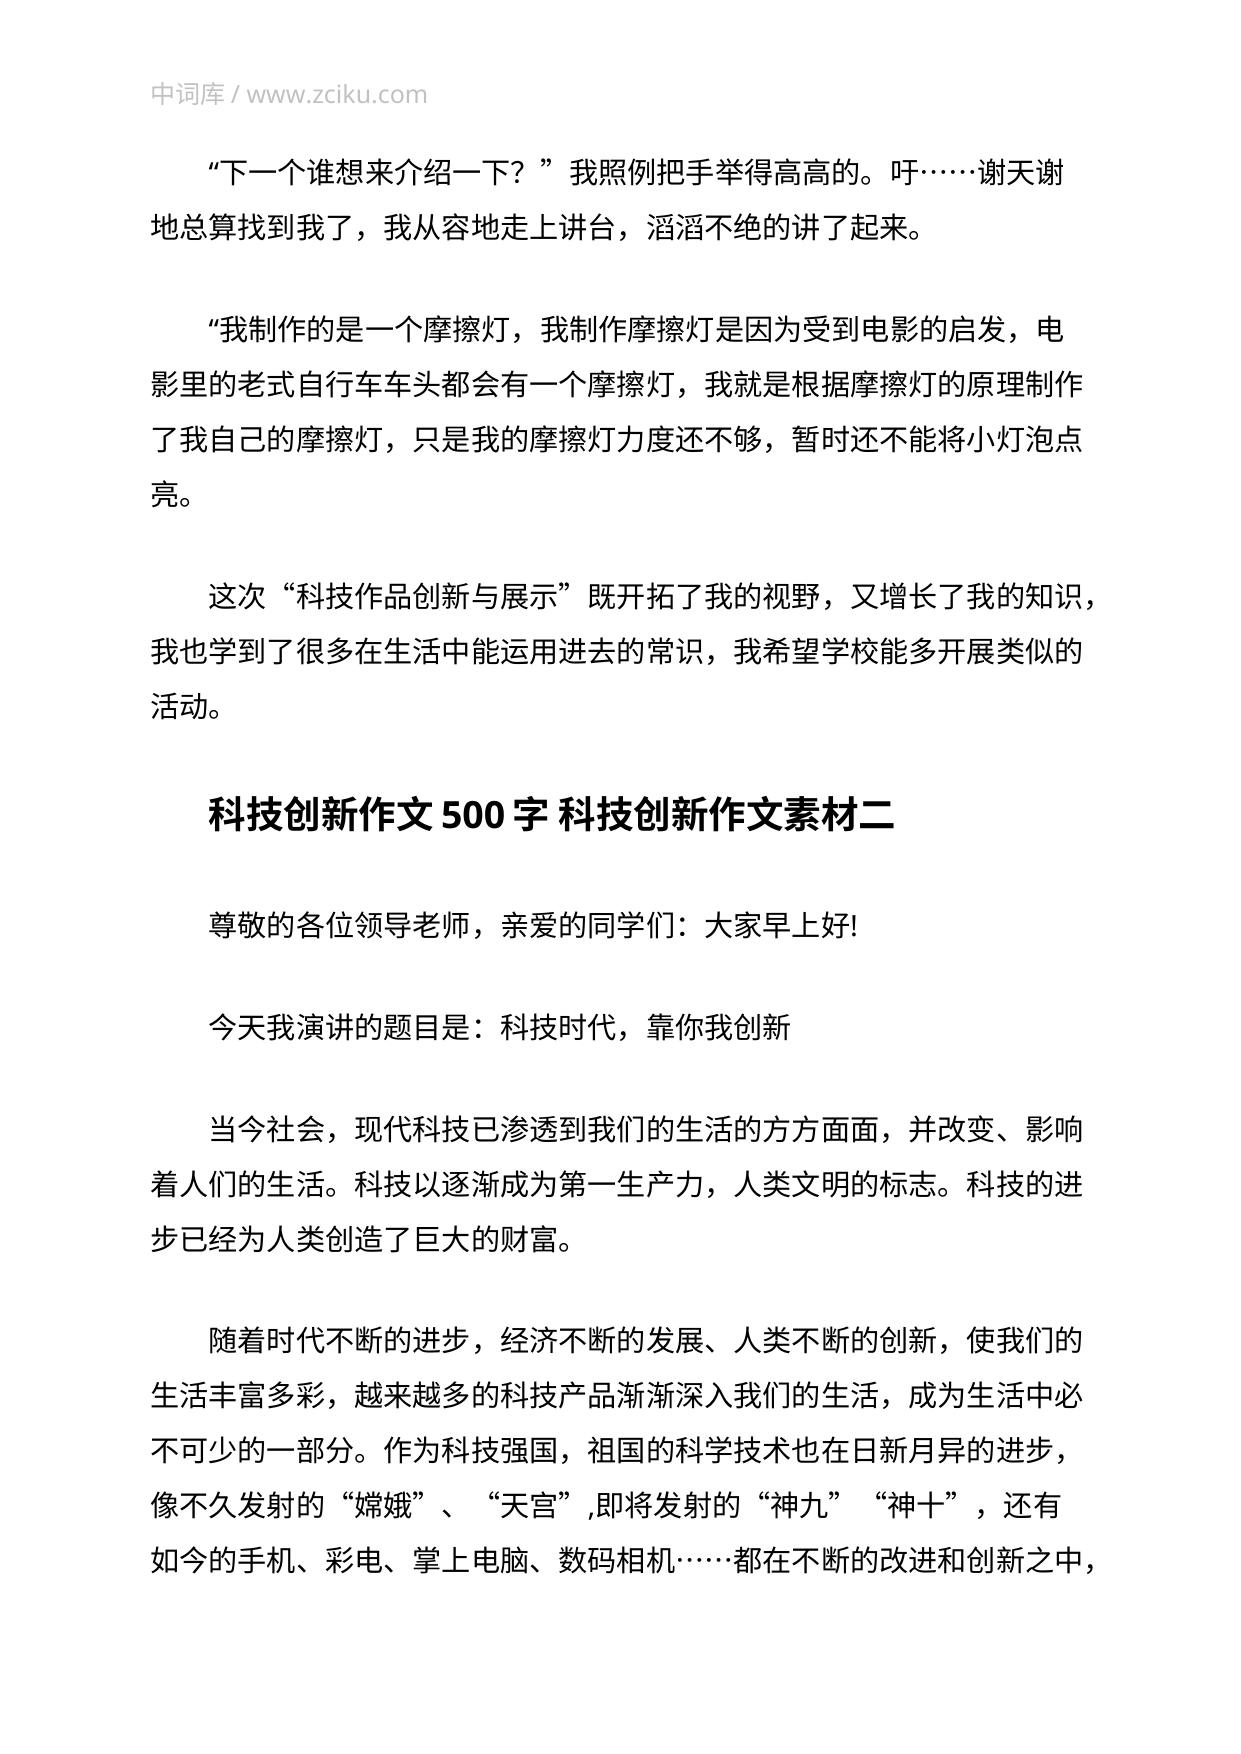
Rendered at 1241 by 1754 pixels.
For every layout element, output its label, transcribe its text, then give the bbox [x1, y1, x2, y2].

text “下一个谁想来介绍一下？”我照例把手举得高高的。吁……谢天谢地总算找到我了，我从容地走上讲台，滔滔不绝的讲了起来。 [150, 150, 1090, 247]
text 这次“科技作品创新与展示”既开拓了我的视野，又增长了我的知识，我也学到了很多在生活中能运用进去的常识，我希望学校能多开展类似的活动。 [150, 573, 1090, 725]
text 当今社会，现代科技已渗透到我们的生活的方方面面，并改变、影响着人们的生活。科技以逐渐成为第一生产力，人类文明的标志。科技的进步已经为人类创造了巨大的财富。 [150, 1106, 1090, 1258]
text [150, 1318, 1090, 1580]
text 科技创新作文500字 科技创新作文素材二 [150, 785, 1090, 839]
text 今天我演讲的题目是：科技时代，靠你我创新 [150, 1004, 1090, 1047]
text 尊敬的各位领导老师，亲爱的同学们：大家早上好! [150, 902, 1090, 945]
text “我制作的是一个摩擦灯，我制作摩擦灯是因为受到电影的启发，电影里的老式自行车车头都会有一个摩擦灯，我就是根据摩擦灯的原理制作了我自己的摩擦灯，只是我的摩擦灯力度还不够，暂时还不能将小灯泡点亮。 [150, 307, 1090, 514]
